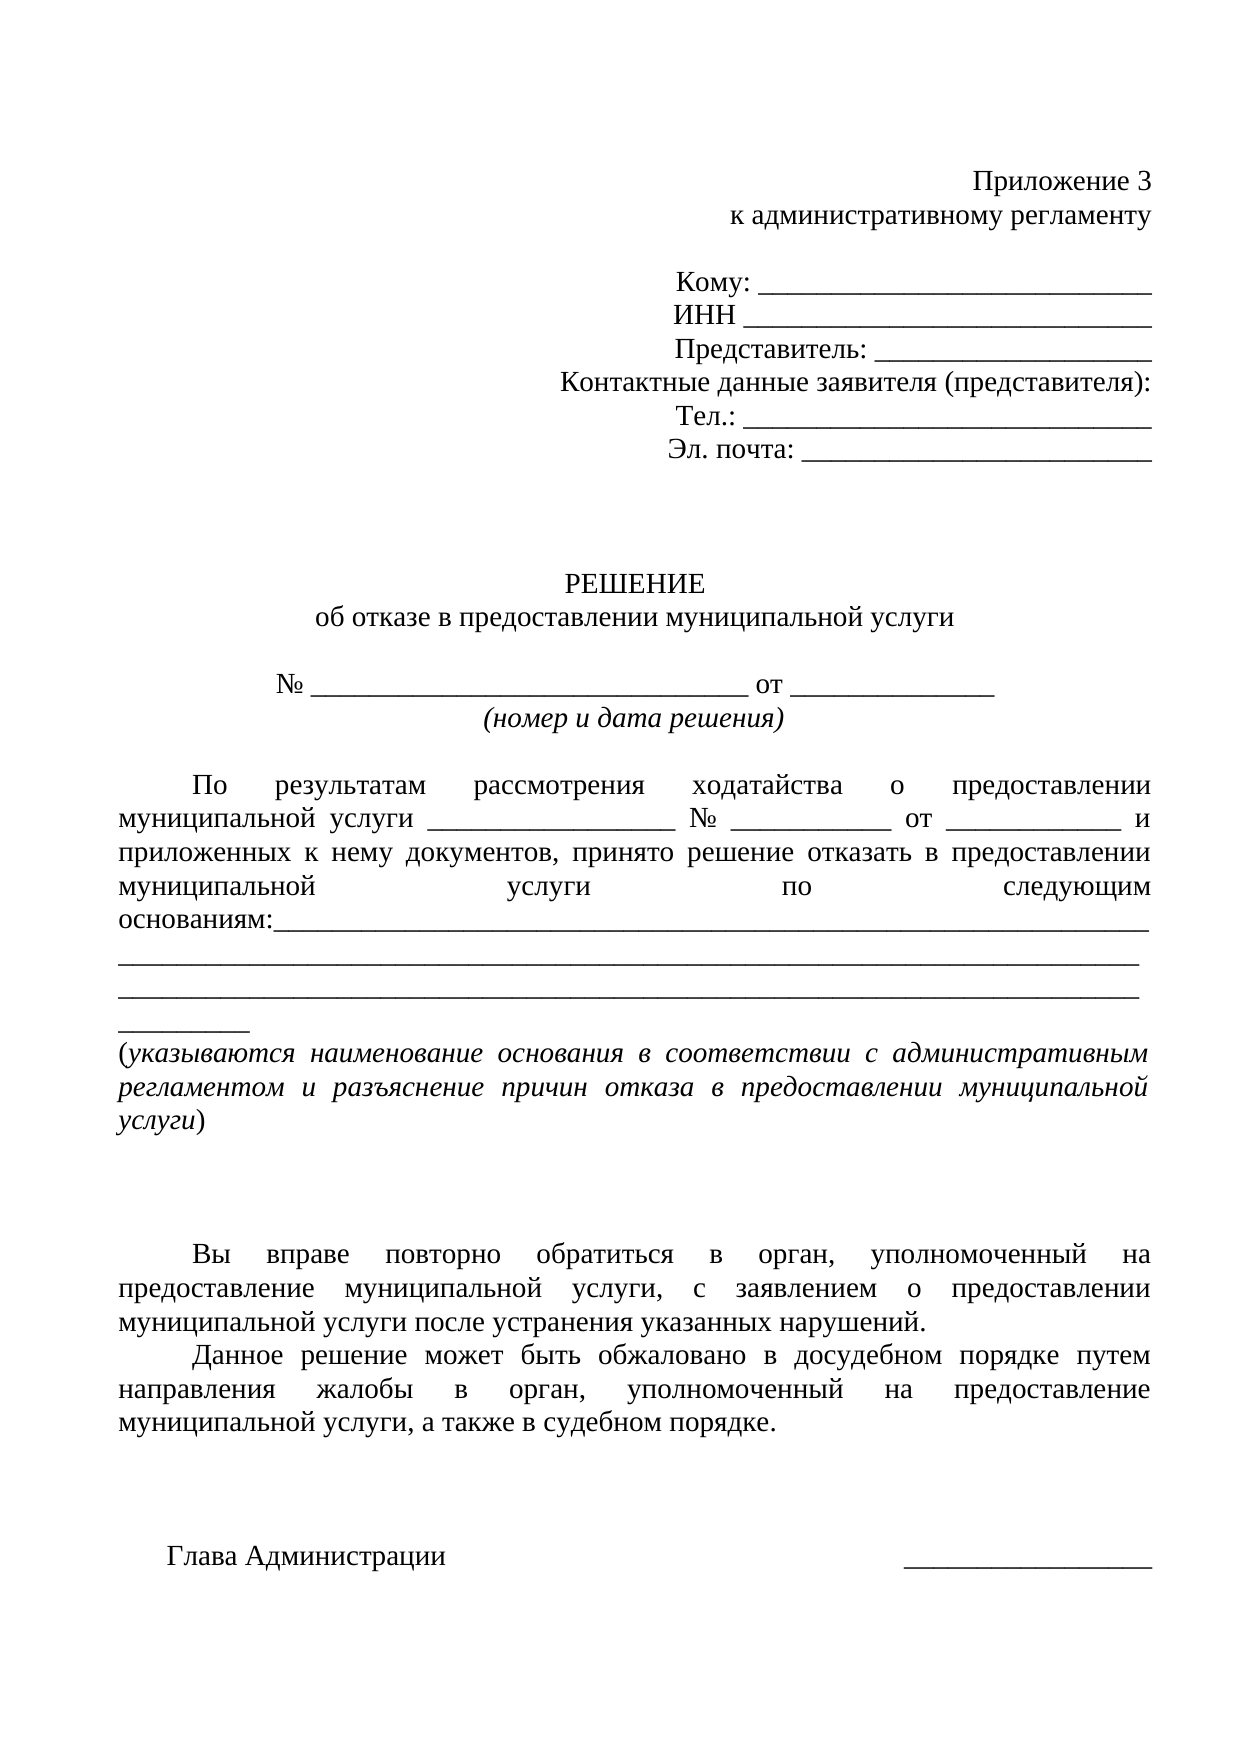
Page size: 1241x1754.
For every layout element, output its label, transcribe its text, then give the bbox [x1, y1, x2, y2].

text Кому: ___________________________ [118, 264, 1152, 297]
text Приложение 3 [118, 163, 1152, 197]
text По результатам рассмотрения ходатайства о предоставлении муниципальной услуги _________________ № ___________ от ____________ и приложенных к нему документов, принято решение отказать в предоставлении муниципальной услуги по следующим основаниям:_________________________________________________________________________________________________________________________________________________________________________________________________________________ [118, 767, 1152, 1035]
text № ______________________________ от ______________ [118, 666, 1152, 700]
text Вы вправе повторно обратиться в орган, уполномоченный на предоставление муниципальной услуги, с заявлением о предоставлении муниципальной услуги после устранения указанных нарушений. [118, 1237, 1152, 1337]
text Данное решение может быть обжаловано в досудебном порядке путем направления жалобы в орган, уполномоченный на предоставление муниципальной услуги, а также в судебном порядке. [118, 1337, 1152, 1438]
text ИНН ____________________________ [118, 297, 1152, 331]
text к административному регламенту [118, 197, 1152, 230]
text Контактные данные заявителя (представителя): [118, 364, 1152, 398]
text об отказе в предоставлении муниципальной услуги [118, 599, 1152, 633]
text (указываются наименование основания в соответствии с административным регламентом и разъяснение причин отказа в предоставлении муниципальной услуги) [118, 1035, 1152, 1136]
text Эл. почта: ________________________ [118, 432, 1152, 465]
text Глава Администрации _________________ [118, 1538, 1152, 1572]
text (номер и дата решения) [118, 700, 1152, 733]
text РЕШЕНИЕ [118, 566, 1152, 599]
text Тел.: ____________________________ [118, 398, 1152, 432]
text Представитель: ___________________ [118, 331, 1152, 364]
